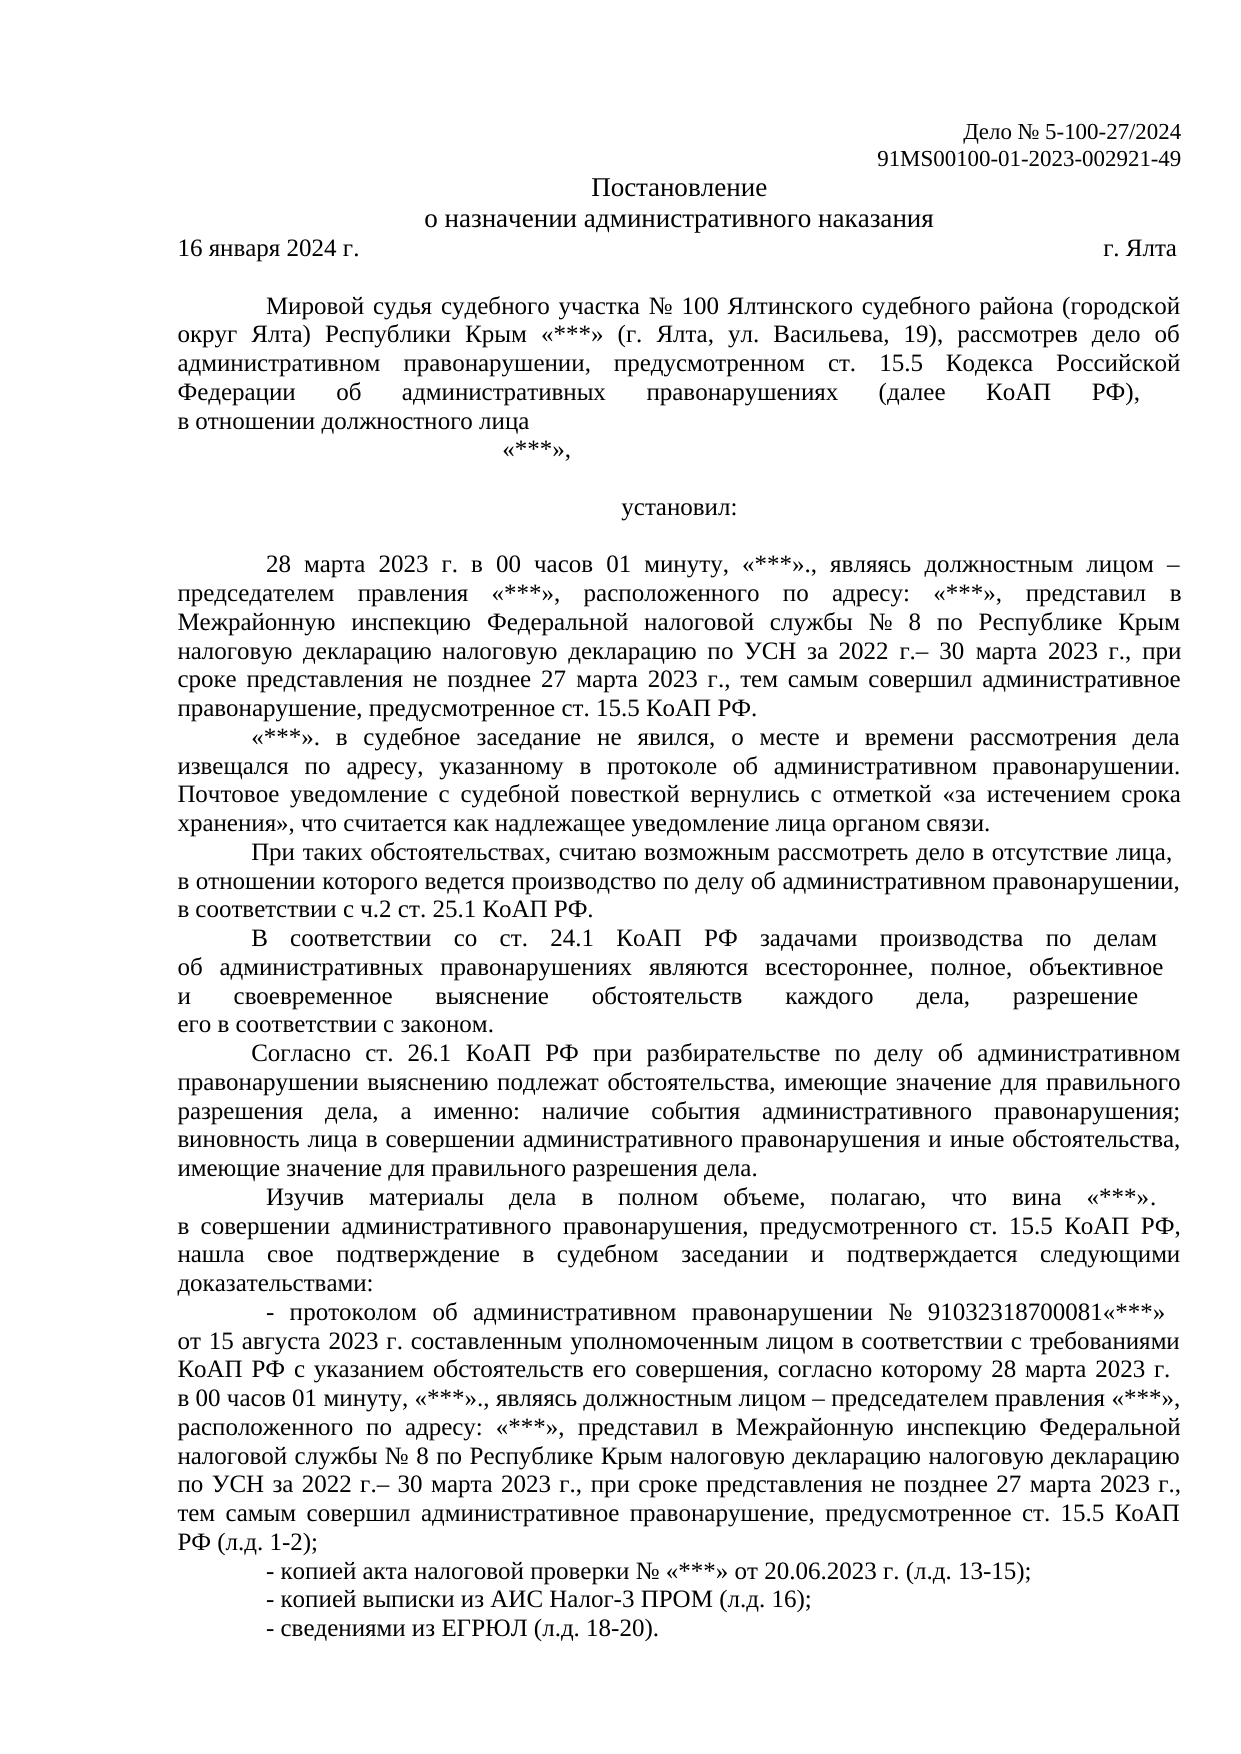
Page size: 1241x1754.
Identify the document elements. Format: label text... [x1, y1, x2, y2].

text 28 марта 2023 г. в 00 часов 01 минуту, «***»., являясь должностным лицом – председателем правления «***», расположенного по адресу: «***», представил в Межрайонную инспекцию Федеральной налоговой службы № 8 по Республике Крым налоговую декларацию налоговую декларацию по УСН за 2022 г.– 30 марта 2023 г., при сроке представления не позднее 27 марта 2023 г., тем самым совершил административное правонарушение, предусмотренное ст. 15.5 КоАП РФ. [177, 549, 1181, 722]
text - сведениями из ЕГРЮЛ (л.д. 18-20). [177, 1613, 1181, 1642]
text 91MS00100-01-2023-002921-49 [177, 144, 1181, 171]
text Изучив материалы дела в полном объеме, полагаю, что вина «***». в совершении административного правонарушения, предусмотренного ст. 15.5 КоАП РФ, нашла свое подтверждение в судебном заседании и подтверждается следующими доказательствами: [177, 1182, 1181, 1297]
text При таких обстоятельствах, считаю возможным рассмотреть дело в отсутствие лица, в отношении которого ведется производство по делу об административном правонарушении, в соответствии с ч.2 ст. 25.1 КоАП РФ. [177, 837, 1181, 923]
text «***», [502, 434, 1181, 463]
text о назначении административного наказания [177, 202, 1181, 233]
text «***». в судебное заседание не явился, о месте и времени рассмотрения дела извещался по адресу, указанному в протоколе об административном правонарушении. Почтовое уведомление с судебной повесткой вернулись с отметкой «за истечением срока хранения», что считается как надлежащее уведомление лица органом связи. [177, 722, 1181, 837]
text В соответствии со ст. 24.1 КоАП РФ задачами производства по делам об административных правонарушениях являются всестороннее, полное, объективное и своевременное выяснение обстоятельств каждого дела, разрешение его в соответствии с законом. [177, 923, 1181, 1038]
text - протоколом об административном правонарушении № 91032318700081«***» от 15 августа 2023 г. составленным уполномоченным лицом в соответствии с требованиями КоАП РФ с указанием обстоятельств его совершения, согласно которому 28 марта 2023 г. в 00 часов 01 минуту, «***»., являясь должностным лицом – председателем правления «***», расположенного по адресу: «***», представил в Межрайонную инспекцию Федеральной налоговой службы № 8 по Республике Крым налоговую декларацию налоговую декларацию по УСН за 2022 г.– 30 марта 2023 г., при сроке представления не позднее 27 марта 2023 г., тем самым совершил административное правонарушение, предусмотренное ст. 15.5 КоАП РФ (л.д. 1-2); [177, 1297, 1181, 1556]
text Согласно ст. 26.1 КоАП РФ при разбирательстве по делу об административном правонарушении выяснению подлежат обстоятельства, имеющие значение для правильного разрешения дела, а именно: наличие события административного правонарушения; виновность лица в совершении административного правонарушения и иные обстоятельства, имеющие значение для правильного разрешения дела. [177, 1038, 1181, 1182]
text Постановление [177, 171, 1181, 202]
text - копией выписки из АИС Налог-3 ПРОМ (л.д. 16); [177, 1584, 1181, 1613]
text 16 января 2024 г. г. Ялта [177, 233, 1181, 262]
text - копией акта налоговой проверки № «***» от 20.06.2023 г. (л.д. 13-15); [177, 1556, 1181, 1584]
text Мировой судья судебного участка № 100 Ялтинского судебного района (городской округ Ялта) Республики Крым «***» (г. Ялта, ул. Васильева, 19), рассмотрев дело об административном правонарушении, предусмотренном ст. 15.5 Кодекса Российской Федерации об административных правонарушениях (далее КоАП РФ), в отношении должностного лица [177, 291, 1181, 434]
text установил: [177, 492, 1181, 521]
subtitle Дело № 5-100-27/2024 [177, 118, 1181, 144]
